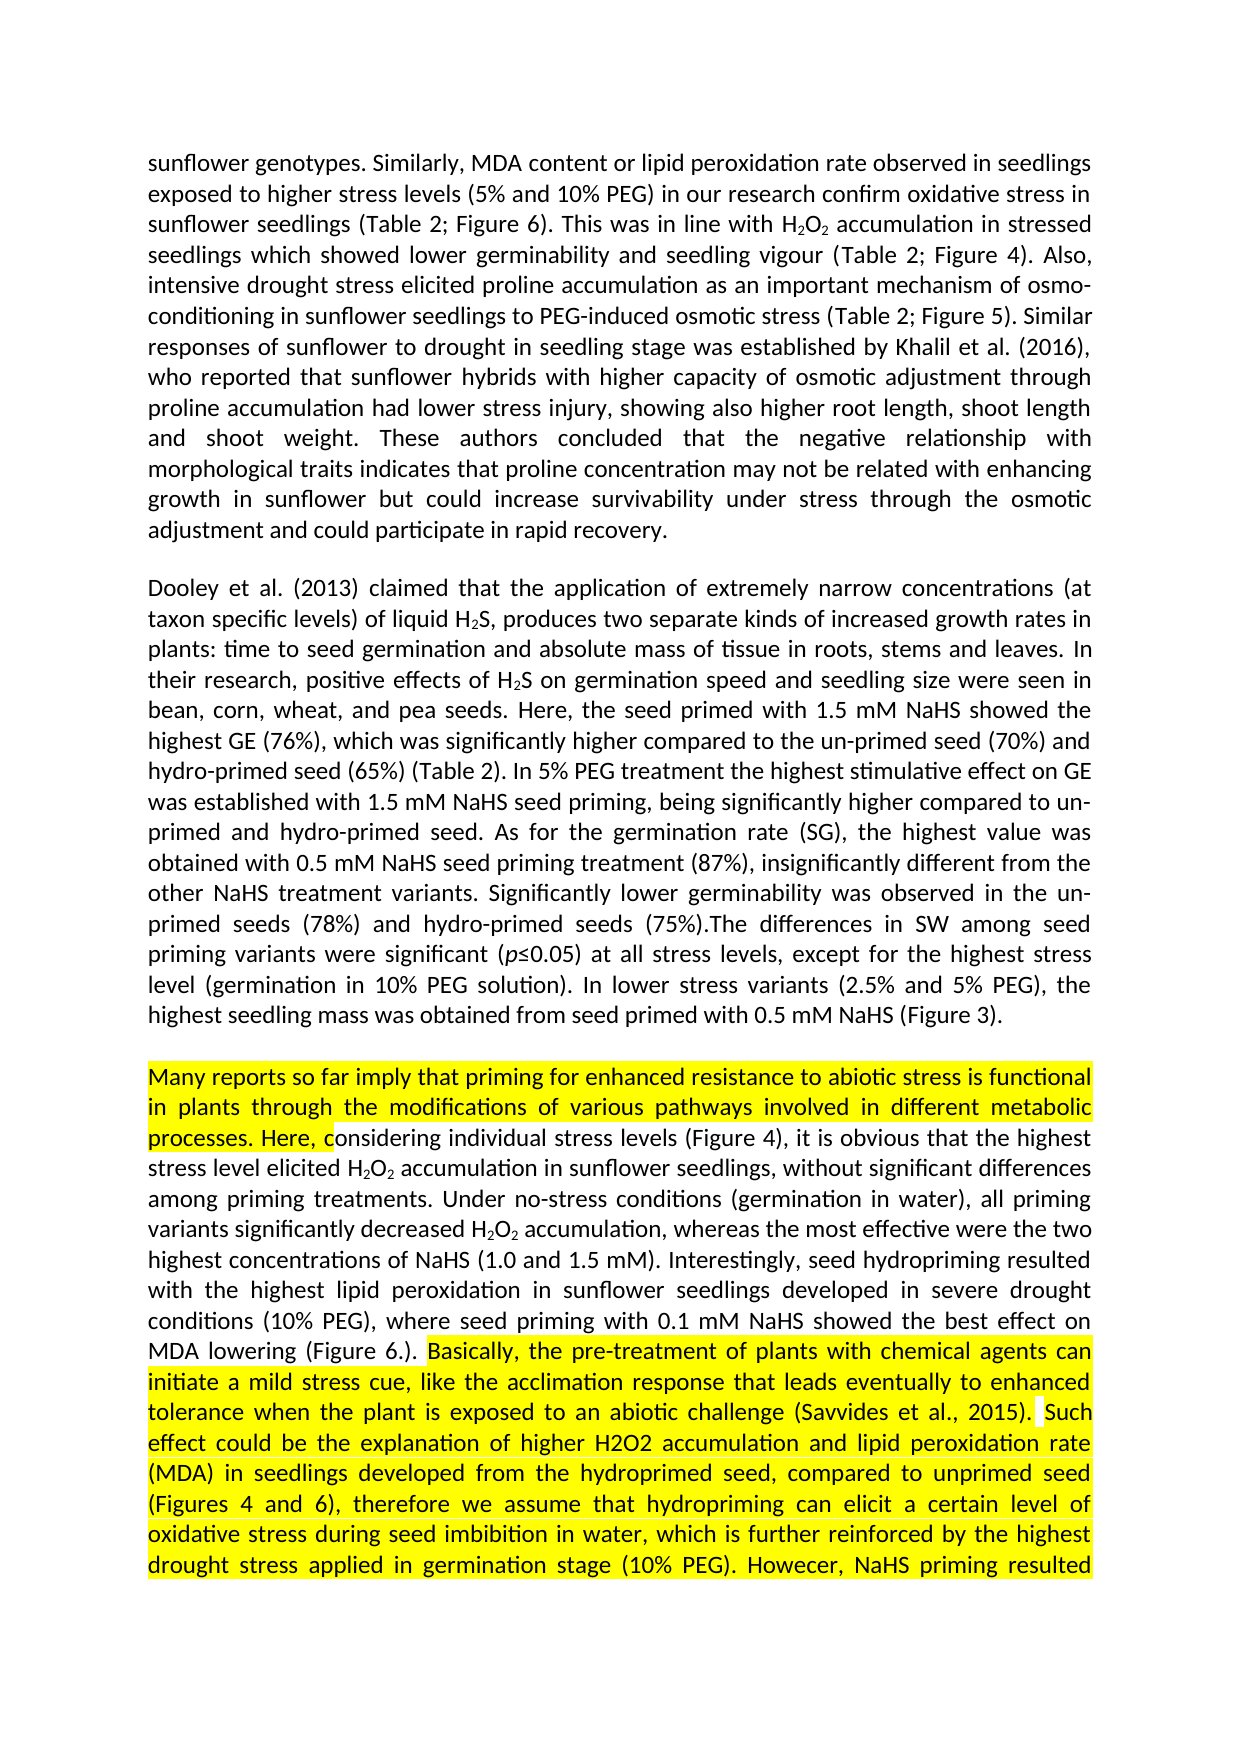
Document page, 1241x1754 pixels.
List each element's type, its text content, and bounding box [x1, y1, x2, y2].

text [148, 148, 1093, 544]
text Dooley et al. (2013) claimed that the application of extremely narrow concentrations (at taxon specific levels) of liquid H2S, produces two separate kinds of increased growth rates in plants: time to seed germination and absolute mass of tissue in roots, stems and leaves. In their research, positive effects of H2S on germination speed and seedling size were seen in bean, corn, wheat, and pea seeds. Here, the seed primed with 1.5 mM NaHS showed the highest GE (76%), which was significantly higher compared to the un-primed seed (70%) and hydro-primed seed (65%) (Table 2). In 5% PEG treatment the highest stimulative effect on GE was established with 1.5 mM NaHS seed priming, being significantly higher compared to un-primed and hydro-primed seed. As for the germination rate (SG), the highest value was obtained with 0.5 mM NaHS seed priming treatment (87%), insignificantly different from the other NaHS treatment variants. Significantly lower germinability was observed in the un-primed seeds (78%) and hydro-primed seeds (75%).The differences in SW among seed priming variants were significant (p≤0.05) at all stress levels, except for the highest stress level (germination in 10% PEG solution). In lower stress variants (2.5% and 5% PEG), the highest seedling mass was obtained from seed primed with 0.5 mM NaHS (Figure 3). [148, 572, 1093, 1030]
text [148, 1122, 1093, 1366]
